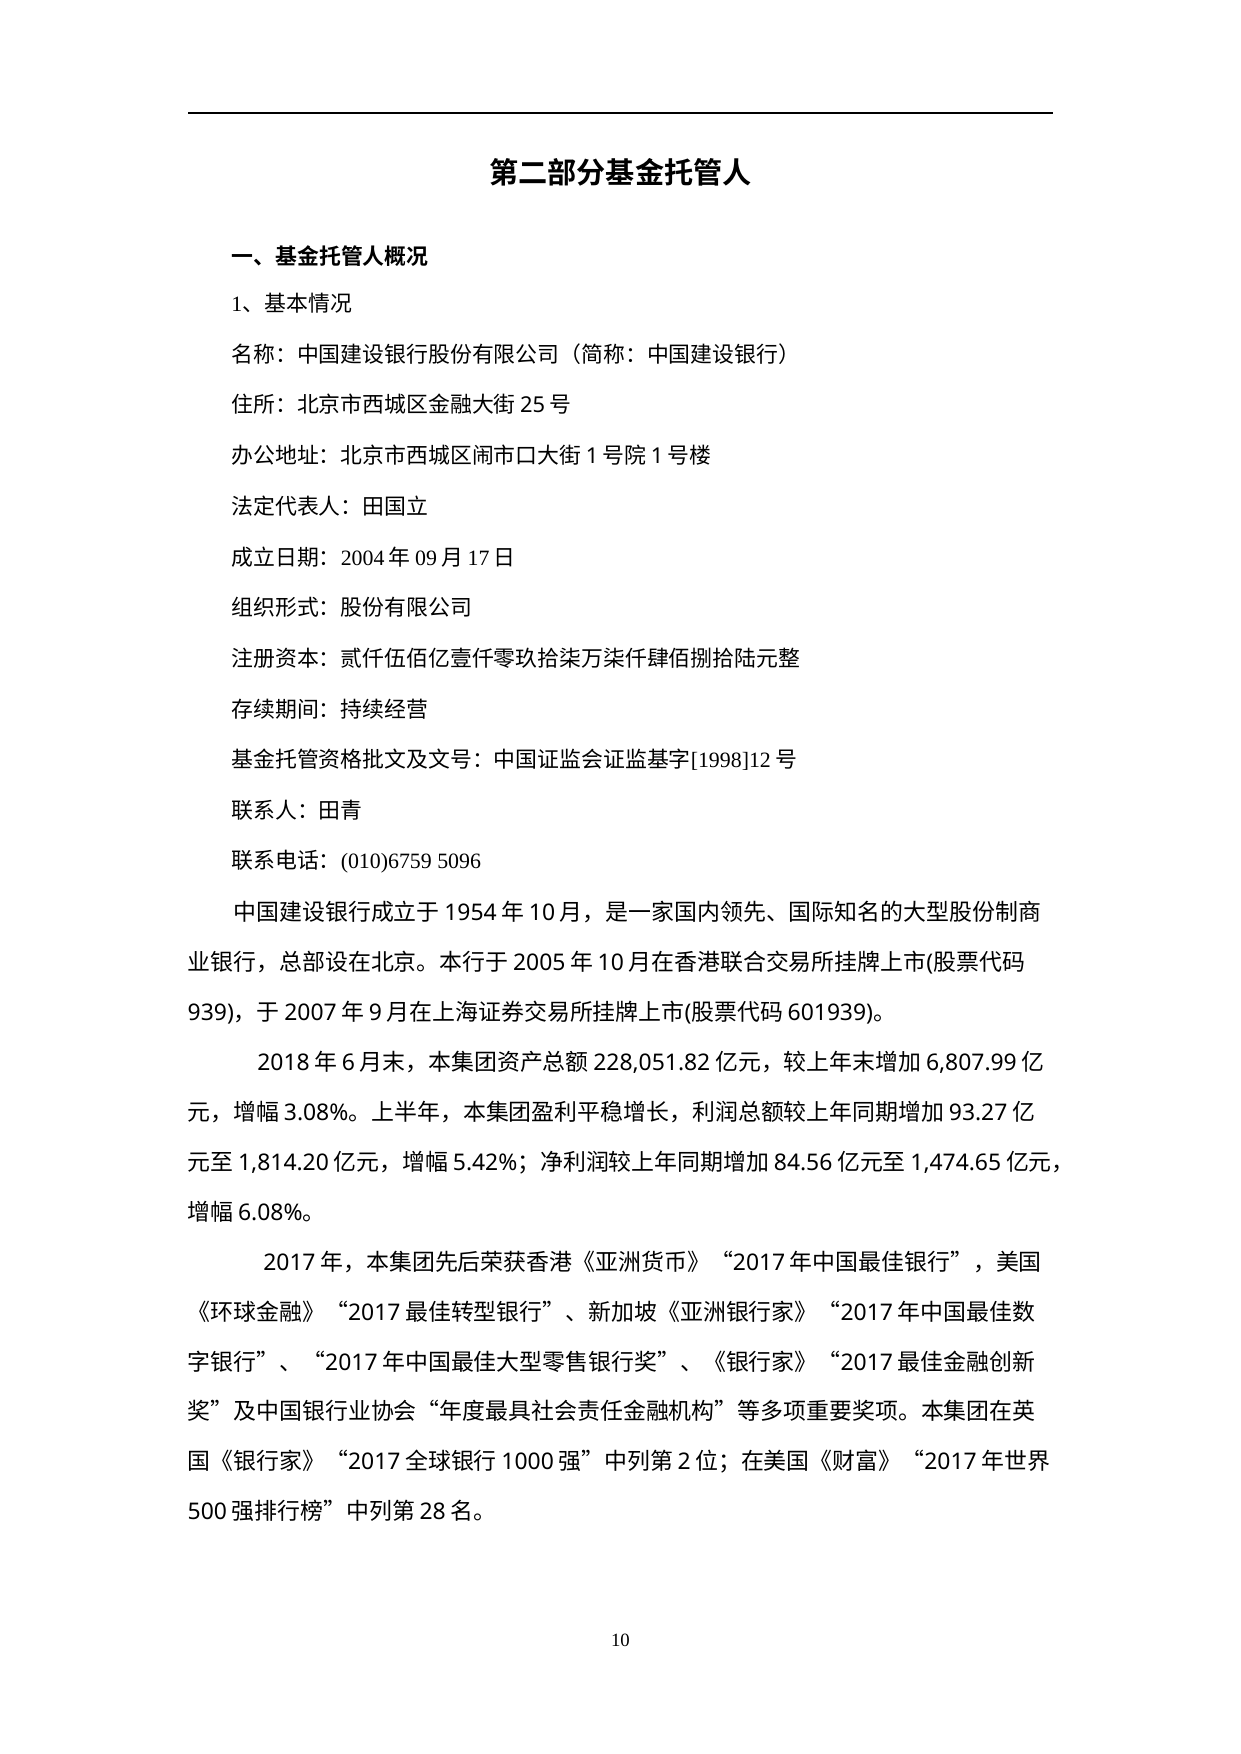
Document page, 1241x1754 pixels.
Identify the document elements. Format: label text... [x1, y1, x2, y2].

text 基金托管资格批文及文号：中国证监会证监基字[1998]12号 [187, 742, 1053, 774]
text 联系电话：(010)6759 5096 [187, 843, 1053, 875]
text 注册资本：贰仟伍佰亿壹仟零玖拾柒万柒仟肆佰捌拾陆元整 [187, 641, 1053, 673]
text 2018年6月末，本集团资产总额228,051.82亿元，较上年末增加6,807.99亿元，增幅3.08%。上半年，本集团盈利平稳增长，利润总额较上年同期增加93.27亿元至1,814.20亿元，增幅5.42%；净利润较上年同期增加84.56亿元至1,474.65亿元，增幅6.08%。 [187, 1044, 1053, 1227]
text 中国建设银行成立于1954年10月，是一家国内领先、国际知名的大型股份制商业银行，总部设在北京。本行于2005年10月在香港联合交易所挂牌上市(股票代码939)，于2007年9月在上海证券交易所挂牌上市(股票代码601939)。 [187, 894, 1053, 1027]
text 组织形式：股份有限公司 [187, 590, 1053, 622]
text 2017年，本集团先后荣获香港《亚洲货币》“2017年中国最佳银行”，美国《环球金融》“2017最佳转型银行”、新加坡《亚洲银行家》“2017年中国最佳数字银行”、“2017年中国最佳大型零售银行奖”、《银行家》“2017最佳金融创新奖”及中国银行业协会“年度最具社会责任金融机构”等多项重要奖项。本集团在英国《银行家》“2017全球银行1000强”中列第2位；在美国《财富》“2017年世界500强排行榜”中列第28名。 [187, 1243, 1053, 1526]
text 存续期间：持续经营 [187, 692, 1053, 723]
text 法定代表人：田国立 [187, 489, 1053, 521]
subtitle 第二部分基金托管人 [187, 150, 1053, 192]
text 1、基本情况 [187, 286, 1053, 318]
text 一、基金托管人概况 [187, 239, 1053, 270]
text 住所：北京市西城区金融大街25号 [187, 387, 1053, 419]
text 名称：中国建设银行股份有限公司（简称：中国建设银行） [187, 337, 1053, 368]
text 成立日期：2004年09月17日 [187, 540, 1053, 571]
text 联系人：田青 [187, 793, 1053, 824]
text 办公地址：北京市西城区闹市口大街1号院1号楼 [187, 438, 1053, 470]
